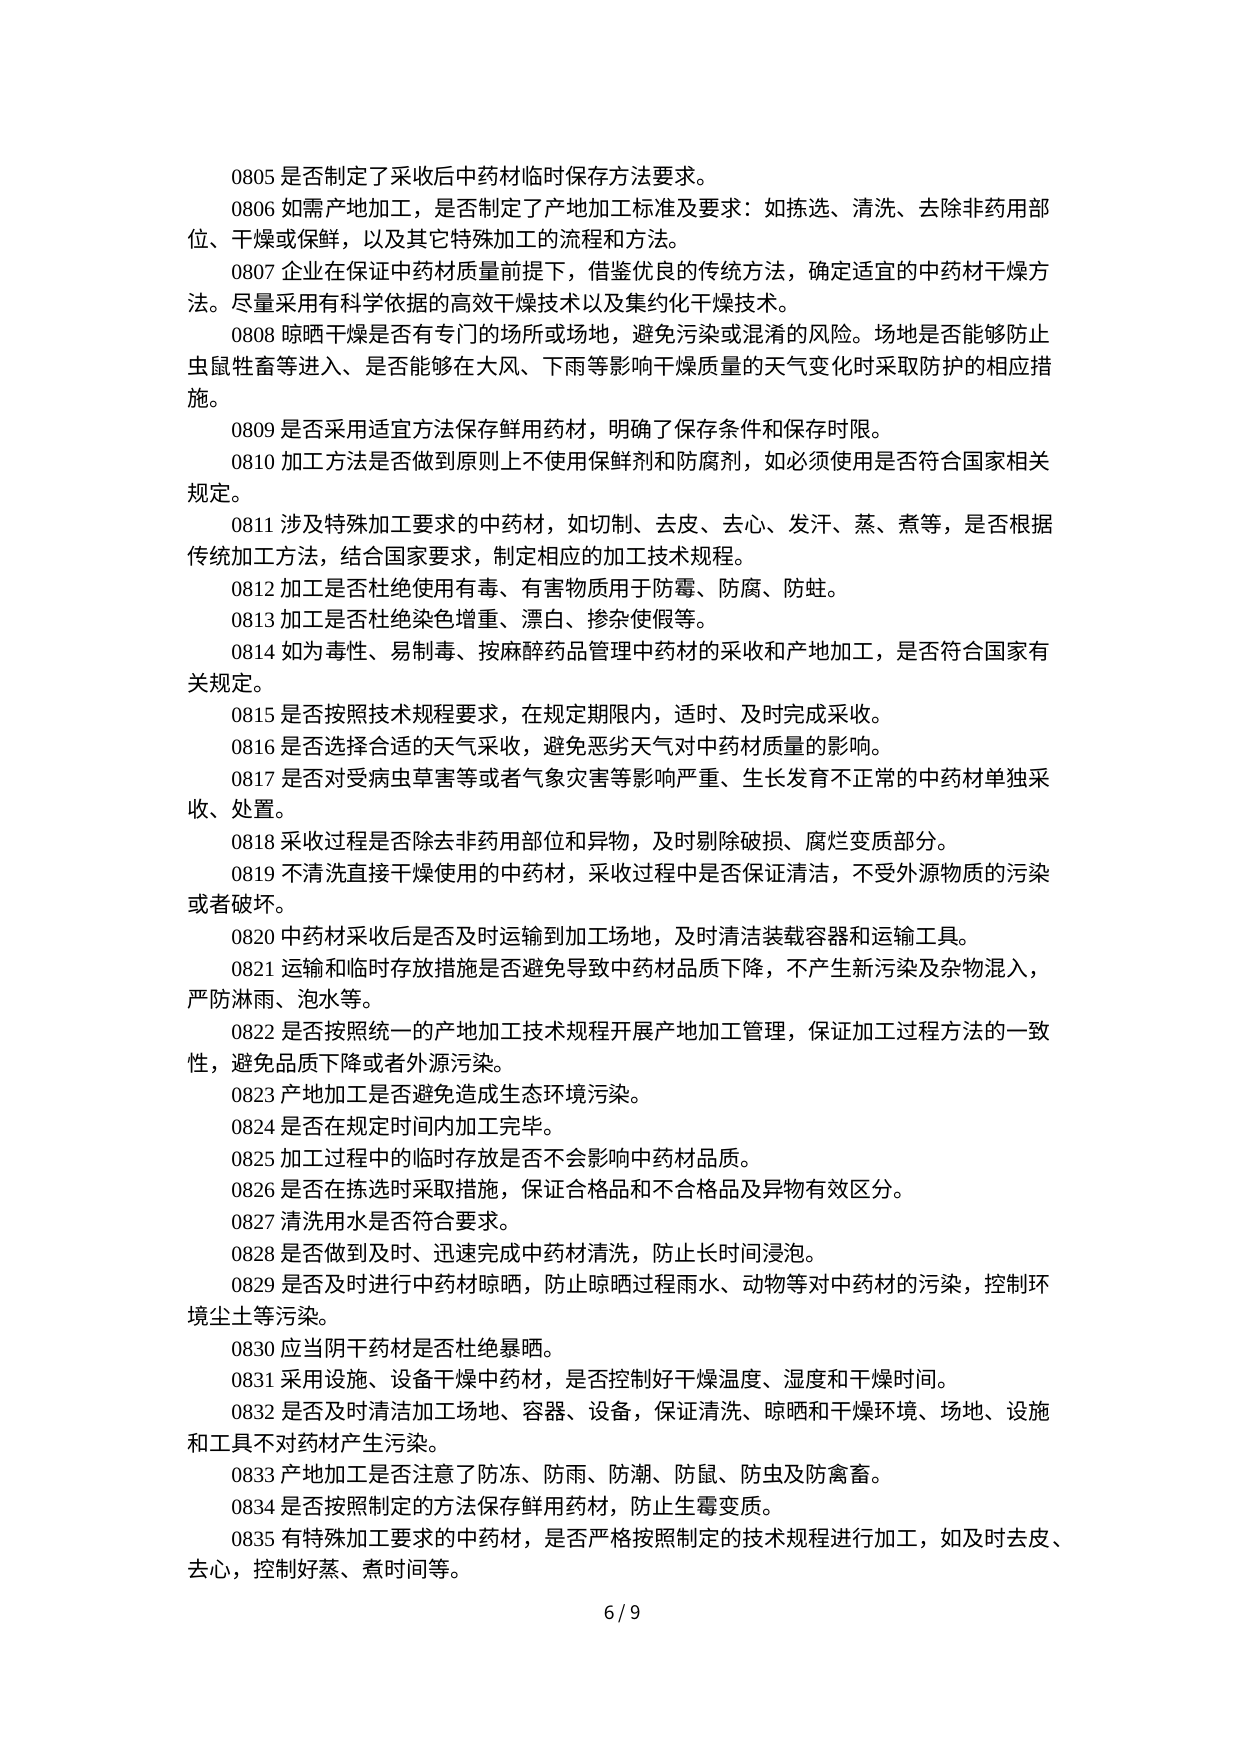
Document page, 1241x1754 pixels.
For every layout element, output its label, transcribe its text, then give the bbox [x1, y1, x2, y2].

text 0807 企业在保证中药材质量前提下，借鉴优良的传统方法，确定适宜的中药材干燥方法。尽量采用有科学依据的高效干燥技术以及集约化干燥技术。 [187, 254, 1053, 317]
text 0809 是否采用适宜方法保存鲜用药材，明确了保存条件和保存时限。 [187, 412, 1053, 444]
text 0820 中药材采收后是否及时运输到加工场地，及时清洁装载容器和运输工具。 [187, 919, 1053, 951]
text 0817 是否对受病虫草害等或者气象灾害等影响严重、生长发育不正常的中药材单独采收、处置。 [187, 761, 1053, 824]
text 0819 不清洗直接干燥使用的中药材，采收过程中是否保证清洁，不受外源物质的污染或者破坏。 [187, 856, 1053, 919]
text 0818 采收过程是否除去非药用部位和异物，及时剔除破损、腐烂变质部分。 [187, 824, 1053, 856]
text 0812 加工是否杜绝使用有毒、有害物质用于防霉、防腐、防蛀。 [187, 571, 1053, 602]
text 0813 加工是否杜绝染色增重、漂白、掺杂使假等。 [187, 602, 1053, 634]
text 0832 是否及时清洁加工场地、容器、设备，保证清洗、晾晒和干燥环境、场地、设施和工具不对药材产生污染。 [187, 1394, 1053, 1457]
text 0833 产地加工是否注意了防冻、防雨、防潮、防鼠、防虫及防禽畜。 [187, 1457, 1053, 1489]
text 0822 是否按照统一的产地加工技术规程开展产地加工管理，保证加工过程方法的一致性，避免品质下降或者外源污染。 [187, 1014, 1053, 1077]
text 0823 产地加工是否避免造成生态环境污染。 [187, 1077, 1053, 1109]
text 0824 是否在规定时间内加工完毕。 [187, 1109, 1053, 1141]
text 0816 是否选择合适的天气采收，避免恶劣天气对中药材质量的影响。 [187, 729, 1053, 761]
text 0835 有特殊加工要求的中药材，是否严格按照制定的技术规程进行加工，如及时去皮、去心，控制好蒸、煮时间等。 [187, 1521, 1053, 1584]
text 0826 是否在拣选时采取措施，保证合格品和不合格品及异物有效区分。 [187, 1172, 1053, 1204]
text 0831 采用设施、设备干燥中药材，是否控制好干燥温度、湿度和干燥时间。 [187, 1362, 1053, 1394]
text 0811 涉及特殊加工要求的中药材，如切制、去皮、去心、发汗、蒸、煮等，是否根据传统加工方法，结合国家要求，制定相应的加工技术规程。 [187, 507, 1053, 571]
text 0806 如需产地加工，是否制定了产地加工标准及要求：如拣选、清洗、去除非药用部位、干燥或保鲜，以及其它特殊加工的流程和方法。 [187, 191, 1053, 254]
text 0808 晾晒干燥是否有专门的场所或场地，避免污染或混淆的风险。场地是否能够防止虫鼠牲畜等进入、是否能够在大风、下雨等影响干燥质量的天气变化时采取防护的相应措施。 [187, 317, 1053, 412]
text 0810 加工方法是否做到原则上不使用保鲜剂和防腐剂，如必须使用是否符合国家相关规定。 [187, 444, 1053, 507]
text 0805 是否制定了采收后中药材临时保存方法要求。 [187, 159, 1053, 191]
text 0829 是否及时进行中药材晾晒，防止晾晒过程雨水、动物等对中药材的污染，控制环境尘土等污染。 [187, 1267, 1053, 1331]
text 0827 清洗用水是否符合要求。 [187, 1204, 1053, 1236]
text 0830 应当阴干药材是否杜绝暴晒。 [187, 1331, 1053, 1362]
text 0821 运输和临时存放措施是否避免导致中药材品质下降，不产生新污染及杂物混入，严防淋雨、泡水等。 [187, 951, 1053, 1014]
text 0825 加工过程中的临时存放是否不会影响中药材品质。 [187, 1141, 1053, 1172]
text 0814 如为毒性、易制毒、按麻醉药品管理中药材的采收和产地加工，是否符合国家有关规定。 [187, 634, 1053, 697]
text 0828 是否做到及时、迅速完成中药材清洗，防止长时间浸泡。 [187, 1236, 1053, 1267]
text 0834 是否按照制定的方法保存鲜用药材，防止生霉变质。 [187, 1489, 1053, 1521]
text 0815 是否按照技术规程要求，在规定期限内，适时、及时完成采收。 [187, 697, 1053, 729]
